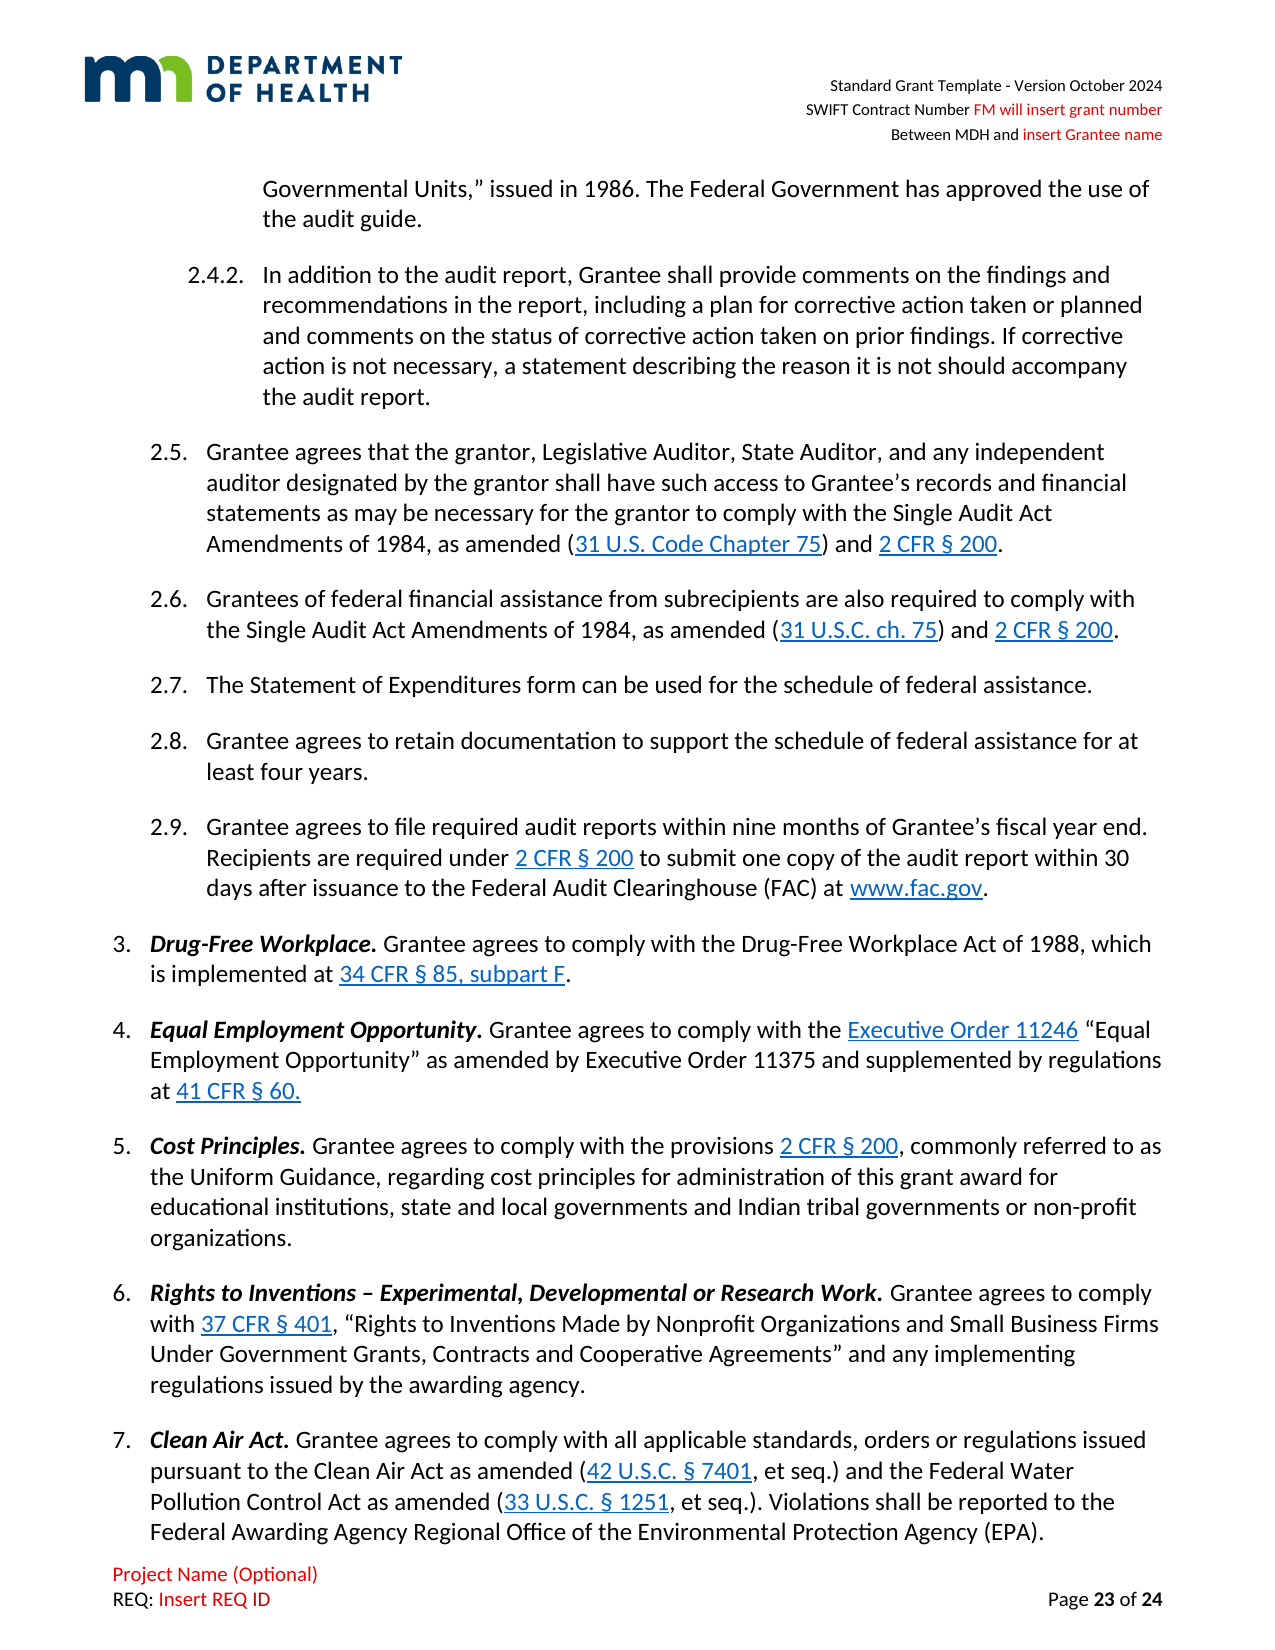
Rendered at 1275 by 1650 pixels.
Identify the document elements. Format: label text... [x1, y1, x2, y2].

list In addition to the audit report, Grantee shall provide comments on the findings and recommendations in the report, including a plan for corrective action taken or planned and comments on the status of corrective action taken on prior findings. If corrective action is not necessary, a statement describing the reason it is not should accompany the audit report. [187, 259, 1162, 412]
list The Statement of Expenditures form can be used for the schedule of federal assistance. [150, 670, 1162, 700]
list Rights to Inventions – Experimental, Developmental or Research Work. Grantee agrees to comply with 37 CFR § 401, “Rights to Inventions Made by Nonprofit Organizations and Small Business Firms Under Government Grants, Contracts and Cooperative Agreements” and any implementing regulations issued by the awarding agency. [112, 1277, 1162, 1399]
list Grantee agrees that the grantor, Legislative Auditor, State Auditor, and any independent auditor designated by the grantor shall have such access to Grantee’s records and financial statements as may be necessary for the grantor to comply with the Single Audit Act Amendments of 1984, as amended (31 U.S. Code Chapter 75) and 2 CFR § 200. [150, 437, 1162, 559]
list Cost Principles. Grantee agrees to comply with the provisions 2 CFR § 200, commonly referred to as the Uniform Guidance, regarding cost principles for administration of this grant award for educational institutions, state and local governments and Indian tribal governments or non-profit organizations. [112, 1130, 1162, 1252]
list Grantee agrees to file required audit reports within nine months of Grantee’s fiscal year end. Recipients are required under 2 CFR § 200 to submit one copy of the audit report within 30 days after issuance to the Federal Audit Clearinghouse (FAC) at www.fac.gov. [150, 811, 1162, 903]
list Equal Employment Opportunity. Grantee agrees to comply with the Executive Order 11246 “Equal Employment Opportunity” as amended by Executive Order 11375 and supplemented by regulations at 41 CFR § 60. [112, 1014, 1162, 1105]
list Grantee agrees to retain documentation to support the schedule of federal assistance for at least four years. [150, 725, 1162, 786]
picture [84, 56, 404, 102]
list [187, 173, 1162, 234]
list Drug-Free Workplace. Grantee agrees to comply with the Drug-Free Workplace Act of 1988, which is implemented at 34 CFR § 85, subpart F. [112, 928, 1162, 989]
list Grantees of federal financial assistance from subrecipients are also required to comply with the Single Audit Act Amendments of 1984, as amended (31 U.S.C. ch. 75) and 2 CFR § 200. [150, 584, 1162, 645]
list Clean Air Act. Grantee agrees to comply with all applicable standards, orders or regulations issued pursuant to the Clean Air Act as amended (42 U.S.C. § 7401, et seq.) and the Federal Water Pollution Control Act as amended (33 U.S.C. § 1251, et seq.). Violations shall be reported to the Federal Awarding Agency Regional Office of the Environmental Protection Agency (EPA). [112, 1424, 1162, 1547]
